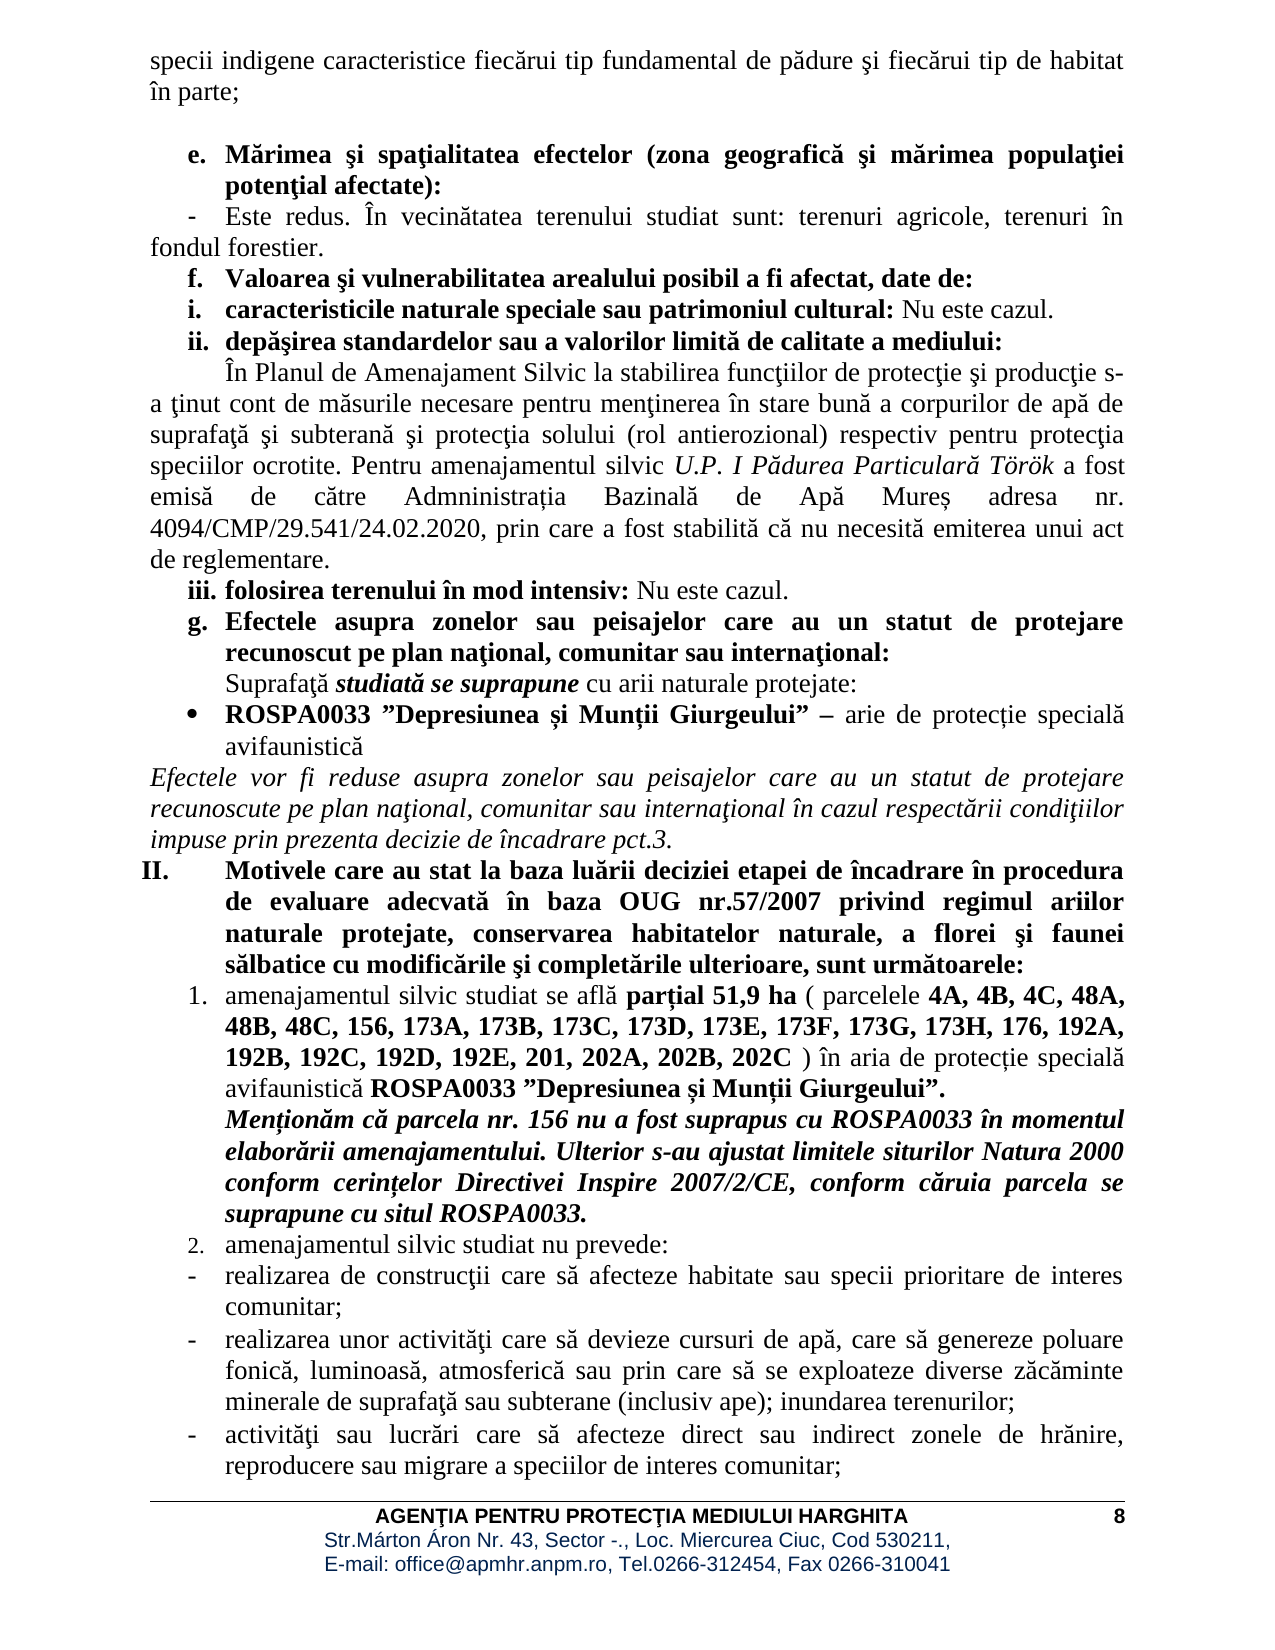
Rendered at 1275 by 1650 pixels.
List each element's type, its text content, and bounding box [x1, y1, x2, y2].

list caracteristicile naturale speciale sau patrimoniul cultural: Nu este cazul. [187, 294, 1125, 325]
list Valoarea şi vulnerabilitatea arealului posibil a fi afectat, date de: [187, 262, 1125, 294]
list folosirea terenului în mod intensiv: Nu este cazul. [187, 574, 1125, 605]
list realizarea de construcţii care să afecteze habitate sau specii prioritare de interes comunitar; [187, 1259, 1125, 1322]
text Suprafaţă studiată se suprapune cu arii naturale protejate: [150, 667, 1125, 698]
list Motivele care au stat la baza luării deciziei etapei de încadrare în procedura de evaluare adecvată în baza OUG nr.57/2007 privind regimul ariilor naturale protejate, conservarea habitatelor naturale, a florei şi faunei sălbatice cu modificările şi completările ulterioare, sunt următoarele: [169, 854, 1125, 979]
list amenajamentul silvic studiat se află parțial 51,9 ha ( parcelele 4A, 4B, 4C, 48A, 48B, 48C, 156, 173A, 173B, 173C, 173D, 173E, 173F, 173G, 173H, 176, 192A, 192B, 192C, 192D, 192E, 201, 202A, 202B, 202C ) în aria de protecție specială avifaunistică ROSPA0033 ”Depresiunea și Munții Giurgeului”. [187, 979, 1125, 1103]
list activităţi sau lucrări care să afecteze direct sau indirect zonele de hrănire, reproducere sau migrare a speciilor de interes comunitar; [187, 1418, 1125, 1480]
list amenajamentul silvic studiat nu prevede: [187, 1228, 1125, 1259]
list ROSPA0033 ”Depresiunea și Munții Giurgeului” – arie de protecție specială avifaunistică [187, 698, 1125, 761]
list Mărimea şi spaţialitatea efectelor (zona geografică şi mărimea populaţiei potenţial afectate): [187, 138, 1125, 200]
list Este redus. În vecinătatea terenului studiat sunt: terenuri agricole, terenuri în fondul forestier. [150, 200, 1125, 262]
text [150, 44, 1125, 107]
text Efectele vor fi reduse asupra zonelor sau peisajelor care au un statut de protejare recunoscute pe plan naţional, comunitar sau internaţional în cazul respectării condiţiilor impuse prin prezenta decizie de încadrare pct.3. [150, 761, 1125, 854]
list Menționăm că parcela nr. 156 nu a fost suprapus cu ROSPA0033 în momentul elaborării amenajamentului. Ulterior s-au ajustat limitele siturilor Natura 2000 conform cerințelor Directivei Inspire 2007/2/CE, conform căruia parcela se suprapune cu situl ROSPA0033. [225, 1103, 1125, 1228]
list realizarea unor activităţi care să devieze cursuri de apă, care să genereze poluare fonică, luminoasă, atmosferică sau prin care să se exploateze diverse zăcăminte minerale de suprafaţă sau subterane (inclusiv ape); inundarea terenurilor; [187, 1323, 1125, 1417]
list Efectele asupra zonelor sau peisajelor care au un statut de protejare recunoscut pe plan naţional, comunitar sau internaţional: [187, 605, 1125, 667]
text În Planul de Amenajament Silvic la stabilirea funcţiilor de protecţie şi producţie s-a ţinut cont de măsurile necesare pentru menţinerea în stare bună a corpurilor de apă de suprafaţă şi subterană şi protecţia solului (rol antierozional) respectiv pentru protecţia speciilor ocrotite. Pentru amenajamentul silvic U.P. I Pădurea Particulară Török a fost emisă de către Admninistrația Bazinală de Apă Mureș adresa nr. 4094/CMP/29.541/24.02.2020, prin care a fost stabilită că nu necesită emiterea unui act de reglementare. [150, 356, 1125, 574]
list depăşirea standardelor sau a valorilor limită de calitate a mediului: [187, 325, 1125, 356]
